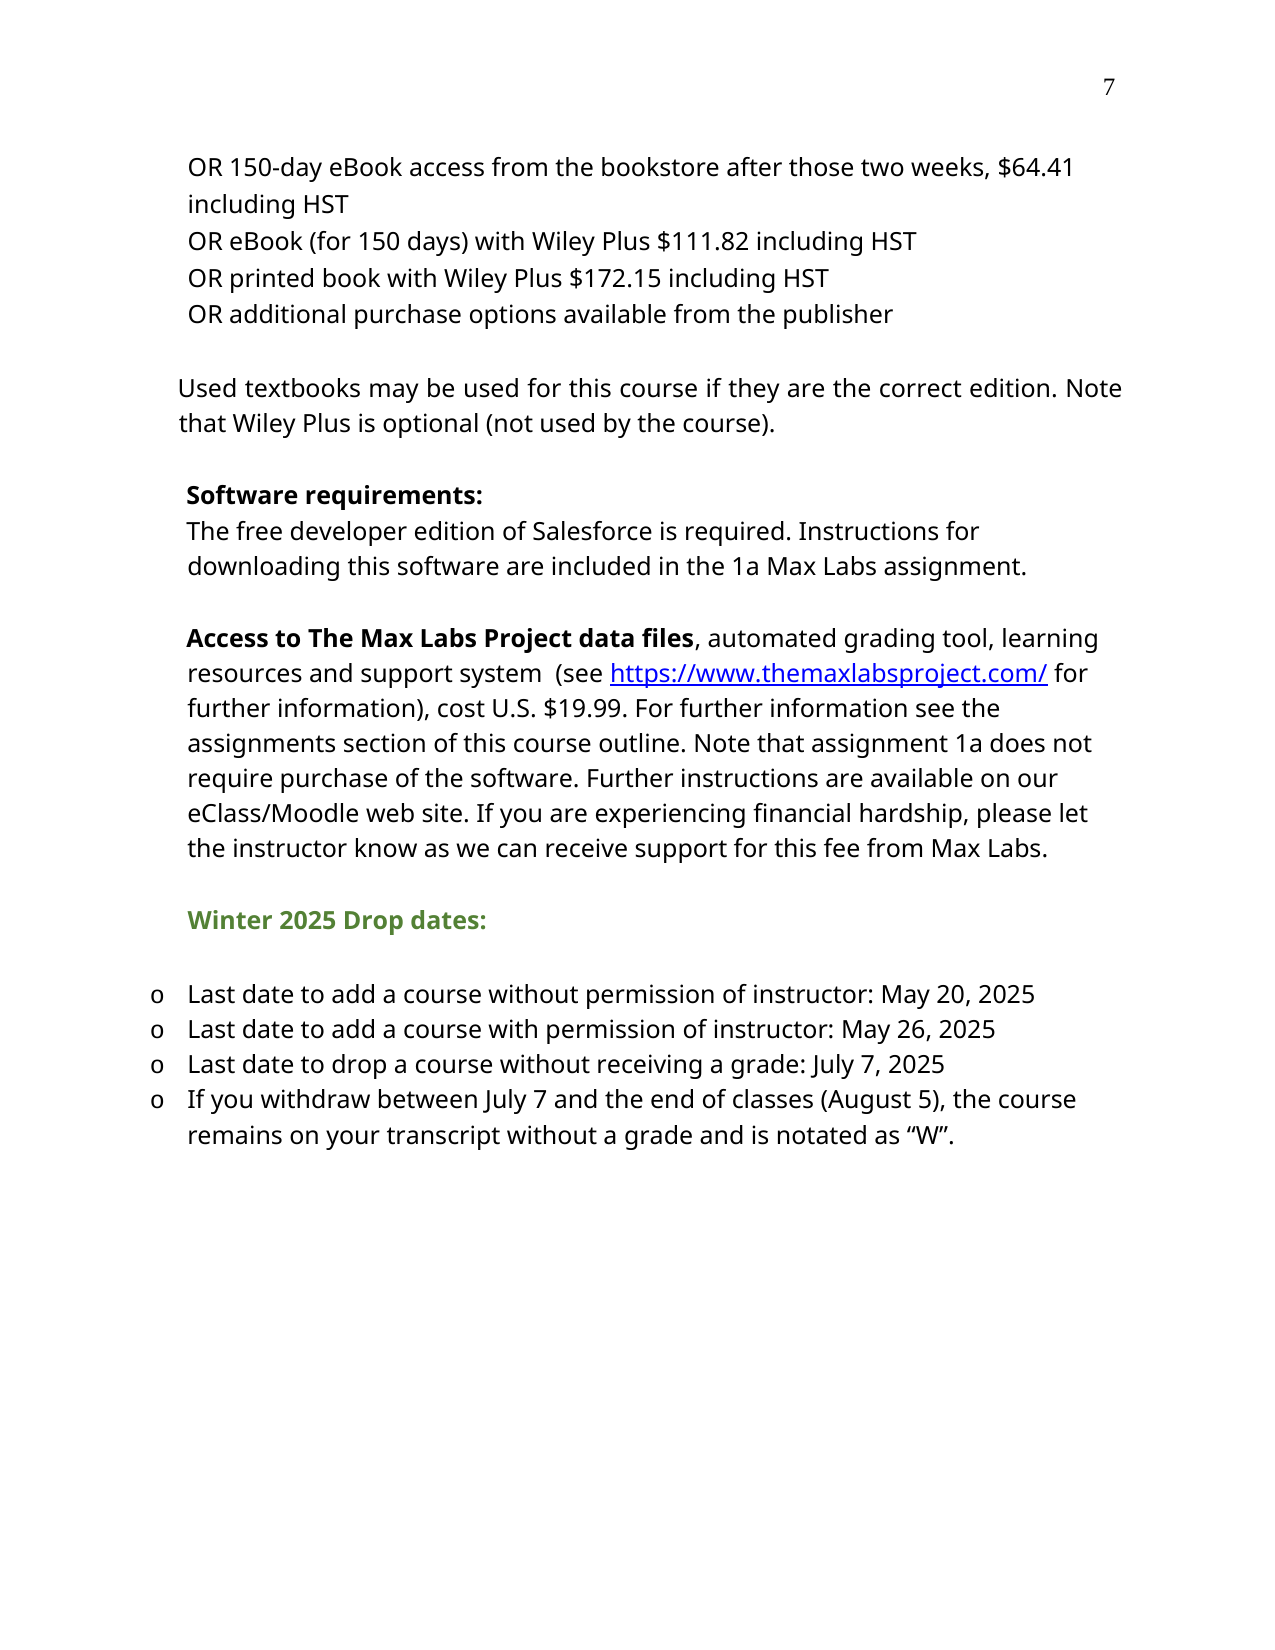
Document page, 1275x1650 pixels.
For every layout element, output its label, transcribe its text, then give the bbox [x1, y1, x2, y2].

text Software requirements: [186, 478, 1117, 512]
list If you withdraw between July 7 and the end of classes (August 5), the course remains on your transcript without a grade and is notated as “W”. [149, 1082, 1117, 1151]
text OR eBook (for 150 days) with Wiley Plus $111.82 including HST [187, 223, 1125, 258]
list Last date to add a course without permission of instructor: May 20, 2025 [149, 977, 1117, 1011]
text The free developer edition of Salesforce is required. Instructions for downloading this software are included in the 1a Max Labs assignment. [186, 513, 1117, 582]
list Last date to drop a course without receiving a grade: July 7, 2025 [149, 1047, 1117, 1081]
text OR additional purchase options available from the publisher [187, 297, 1125, 331]
text OR 150-day eBook access from the bookstore after those two weeks, $64.41 including HST [187, 150, 1125, 221]
text Used textbooks may be used for this course if they are the correct edition. Note that Wiley Plus is optional (not used by the course). [177, 371, 1125, 440]
text Access to The Max Labs Project data files, automated grading tool, learning resources and support system (see https://www.themaxlabsproject.com/ for further information), cost U.S. $19.99. For further information see the assignments section of this course outline. Note that assignment 1a does not require purchase of the software. Further instructions are available on our eClass/Moodle web site. If you are experiencing financial hardship, please let the instructor know as we can receive support for this fee from Max Labs. [186, 621, 1117, 865]
list Last date to add a course with permission of instructor: May 26, 2025 [149, 1012, 1117, 1046]
text OR printed book with Wiley Plus $172.15 including HST [187, 260, 1125, 294]
text Winter 2025 Drop dates: [187, 903, 1125, 937]
